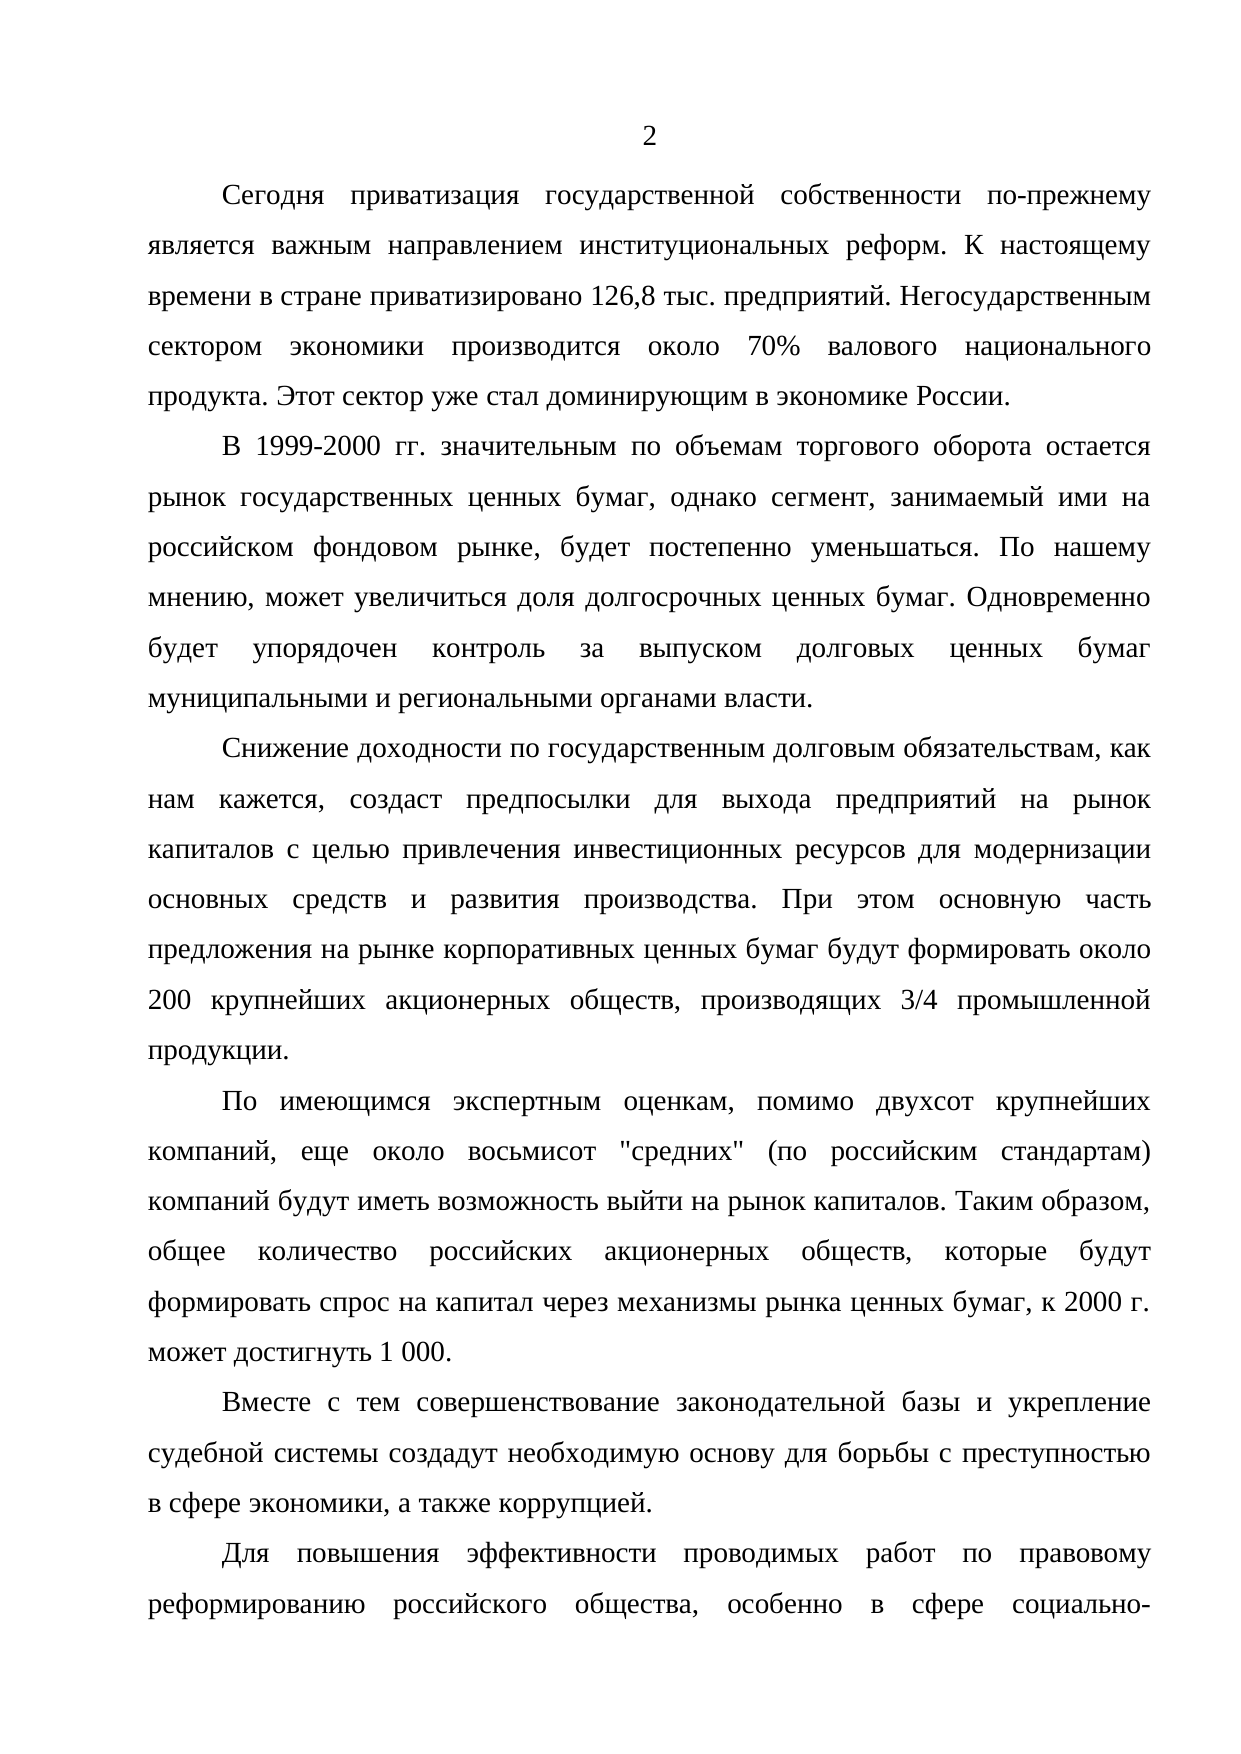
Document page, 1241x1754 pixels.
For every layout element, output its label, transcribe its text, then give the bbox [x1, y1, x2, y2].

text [148, 1536, 1152, 1619]
text Сегодня приватизация государственной собственности по-прежнему является важным направлением институциональных реформ. К настоящему времени в стране приватизировано 126,8 тыс. предприятий. Негосударственным сектором экономики производится около 70% валового национального продукта. Этот сектор уже стал доминирующим в экономике России. [148, 177, 1152, 412]
text В 1999-2000 гг. значительным по объемам торгового оборота остается рынок государственных ценных бумаг, однако сегмент, занимаемый ими на российском фондовом рынке, будет постепенно уменьшаться. По нашему мнению, может увеличиться доля долгосрочных ценных бумаг. Одновременно будет упорядочен контроль за выпуском долговых ценных бумаг муниципальными и региональными органами власти. [148, 429, 1152, 714]
text Снижение доходности по государственным долговым обязательствам, как нам кажется, создаст предпосылки для выхода предприятий на рынок капиталов с целью привлечения инвестиционных ресурсов для модернизации основных средств и развития производства. При этом основную часть предложения на рынке корпоративных ценных бумаг будут формировать около 200 крупнейших акционерных обществ, производящих 3/4 промышленной продукции. [148, 731, 1152, 1066]
text Вместе с тем совершенствование законодательной базы и укрепление судебной системы создадут необходимую основу для борьбы с преступностью в сфере экономики, а также коррупцией. [148, 1385, 1152, 1519]
text По имеющимся экспертным оценкам, помимо двухсот крупнейших компаний, еще около восьмисот "средних" (по российским стандартам) компаний будут иметь возможность выйти на рынок капиталов. Таким образом, общее количество российских акционерных обществ, которые будут формировать спрос на капитал через механизмы рынка ценных бумаг, к 2000 г. может достигнуть 1 000. [148, 1083, 1152, 1368]
